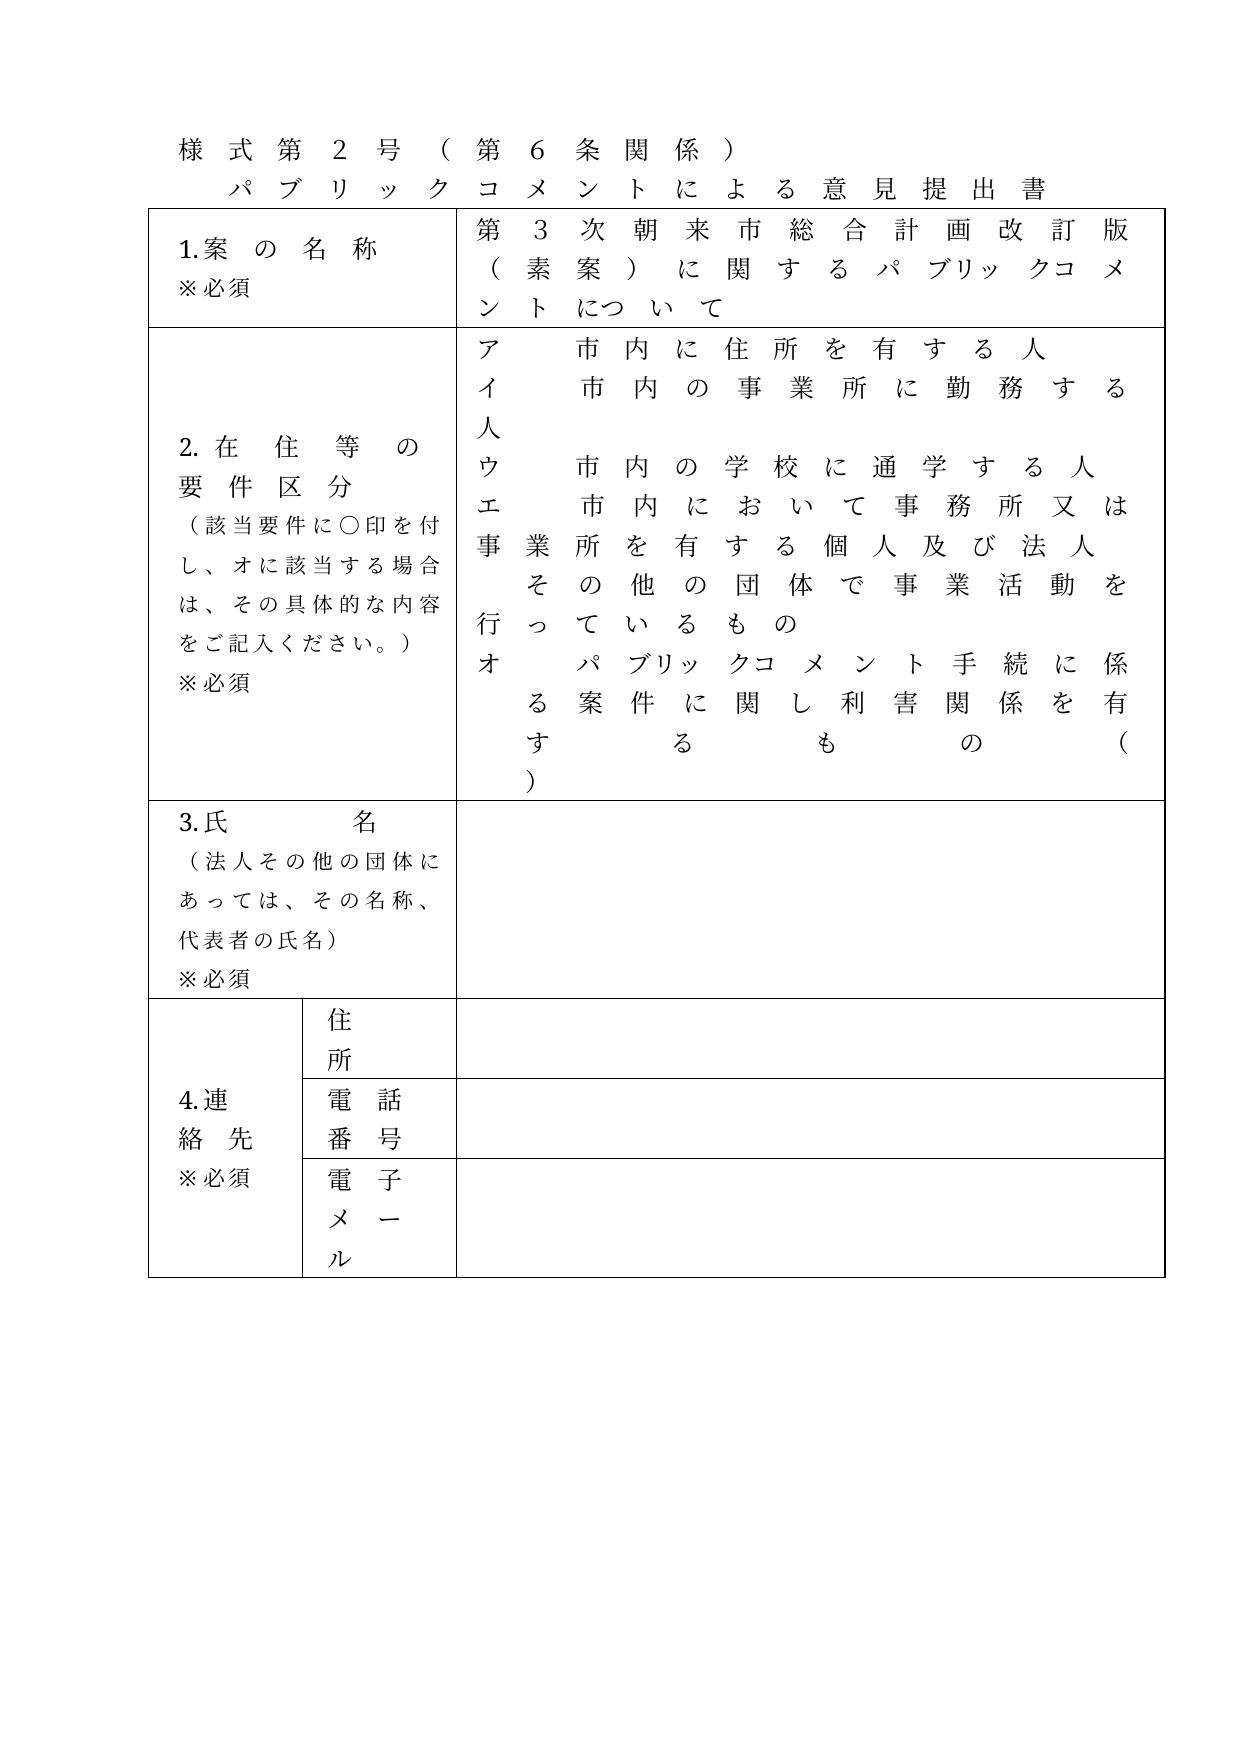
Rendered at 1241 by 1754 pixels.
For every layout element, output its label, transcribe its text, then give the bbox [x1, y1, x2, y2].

table_cell 住 所 [303, 999, 456, 1078]
table_cell [457, 1079, 1164, 1158]
table_header 1.案の名称 ※必須 [149, 209, 456, 327]
table_cell [457, 801, 1164, 998]
table_cell 電話番号 [303, 1079, 456, 1158]
table_cell 4.連絡先 ※必須 [149, 999, 302, 1277]
text パブリックコメントによる意見提出書 [178, 168, 1121, 208]
table_cell 2.在住等の要件区分 （該当要件に〇印を付し、オに該当する場合は、その具体的な内容をご記入ください。） ※必須 [149, 328, 456, 800]
table_header 第３次朝来市総合計画改訂版（素案）に関するパブリックコメントについて [457, 209, 1164, 327]
table_cell [457, 999, 1164, 1078]
table_cell 電子メール [303, 1159, 456, 1277]
table_cell 3.氏 名 （法人その他の団体にあっては、その名称、代表者の氏名） ※必須 [149, 801, 456, 998]
table_cell ア 市内に住所を有する人 イ 市内の事業所に勤務する人 ウ 市内の学校に通学する人 エ 市内において事務所又は事業所を有する個人及び法人 その他の団体で事業活動を行っているもの オ パブリックコメント手続に係る案件に関し利害関係を有するもの（ ） [457, 328, 1164, 800]
table_cell [457, 1159, 1164, 1277]
text 様式第２号（第６条関係） [178, 129, 1121, 168]
